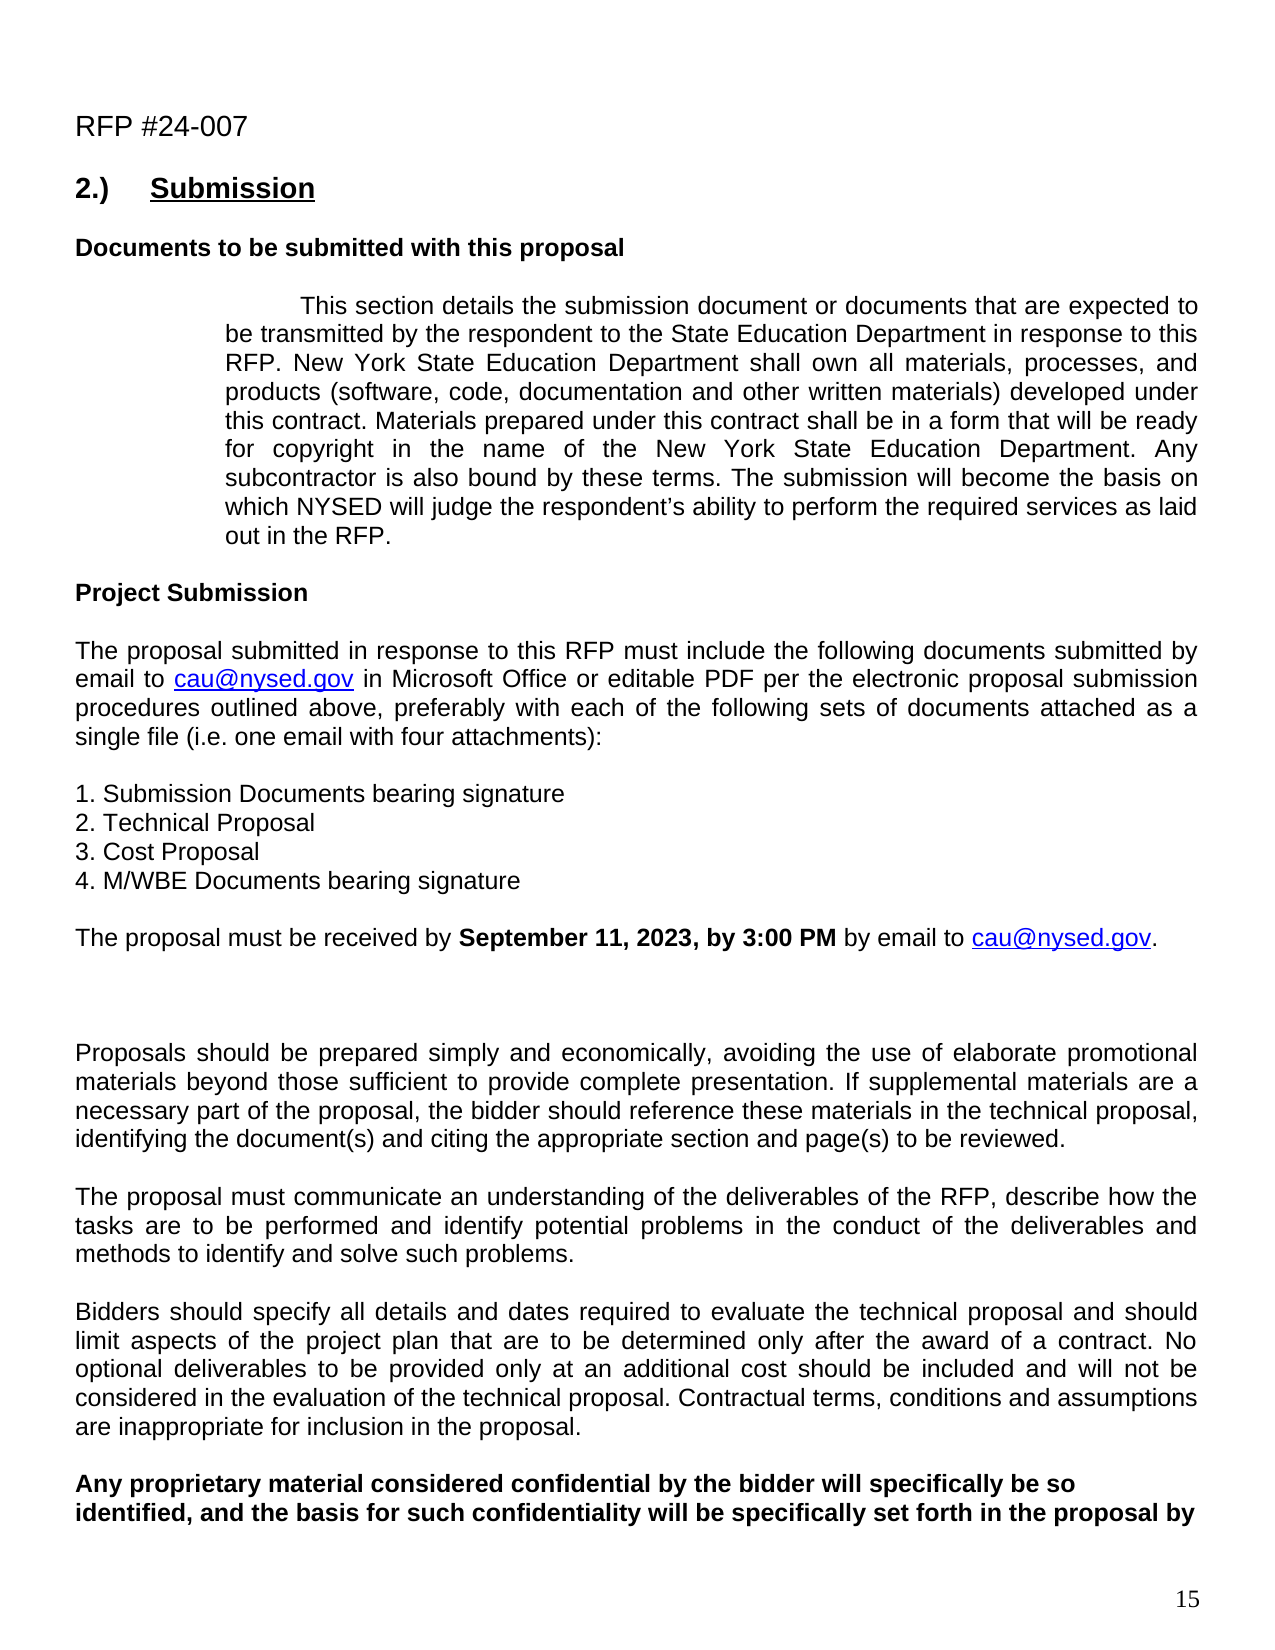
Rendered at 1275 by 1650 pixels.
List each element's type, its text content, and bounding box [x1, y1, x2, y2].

text The proposal must communicate an understanding of the deliverables of the RFP, describe how the tasks are to be performed and identify potential problems in the conduct of the deliverables and methods to identify and solve such problems. [75, 1182, 1200, 1268]
text The proposal submitted in response to this RFP must include the following documents submitted by email to cau@nysed.gov in Microsoft Office or editable PDF per the electronic proposal submission procedures outlined above, preferably with each of the following sets of documents attached as a single file (i.e. one email with four attachments): [75, 636, 1200, 751]
text The proposal must be received by September 11, 2023, by 3:00 PM by email to cau@nysed.gov. [75, 923, 1200, 952]
text 3. Cost Proposal [75, 837, 1200, 866]
text 2. Technical Proposal [75, 808, 1200, 837]
text This section details the submission document or documents that are expected to be transmitted by the respondent to the State Education Department in response to this RFP. New York State Education Department shall own all materials, processes, and products (software, code, documentation and other written materials) developed under this contract. Materials prepared under this contract shall be in a form that will be ready for copyright in the name of the New York State Education Department. Any subcontractor is also bound by these terms. The submission will become the basis on which NYSED will judge the respondent’s ability to perform the required services as laid out in the RFP. [225, 291, 1200, 549]
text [75, 1469, 1200, 1527]
subtitle Project Submission [75, 578, 1200, 607]
text 4. M/WBE Documents bearing signature [75, 866, 1200, 894]
subtitle Documents to be submitted with this proposal [75, 233, 1200, 262]
text Proposals should be prepared simply and economically, avoiding the use of elaborate promotional materials beyond those sufficient to provide complete presentation. If supplemental materials are a necessary part of the proposal, the bidder should reference these materials in the technical proposal, identifying the document(s) and citing the appropriate section and page(s) to be reviewed. [75, 1038, 1200, 1153]
text Bidders should specify all details and dates required to evaluate the technical proposal and should limit aspects of the project plan that are to be determined only after the award of a contract. No optional deliverables to be provided only at an additional cost should be included and will not be considered in the evaluation of the technical proposal. Contractual terms, conditions and assumptions are inappropriate for inclusion in the proposal. [75, 1297, 1200, 1441]
text 1. Submission Documents bearing signature [75, 779, 1200, 808]
subtitle 2.) Submission [75, 171, 1200, 204]
